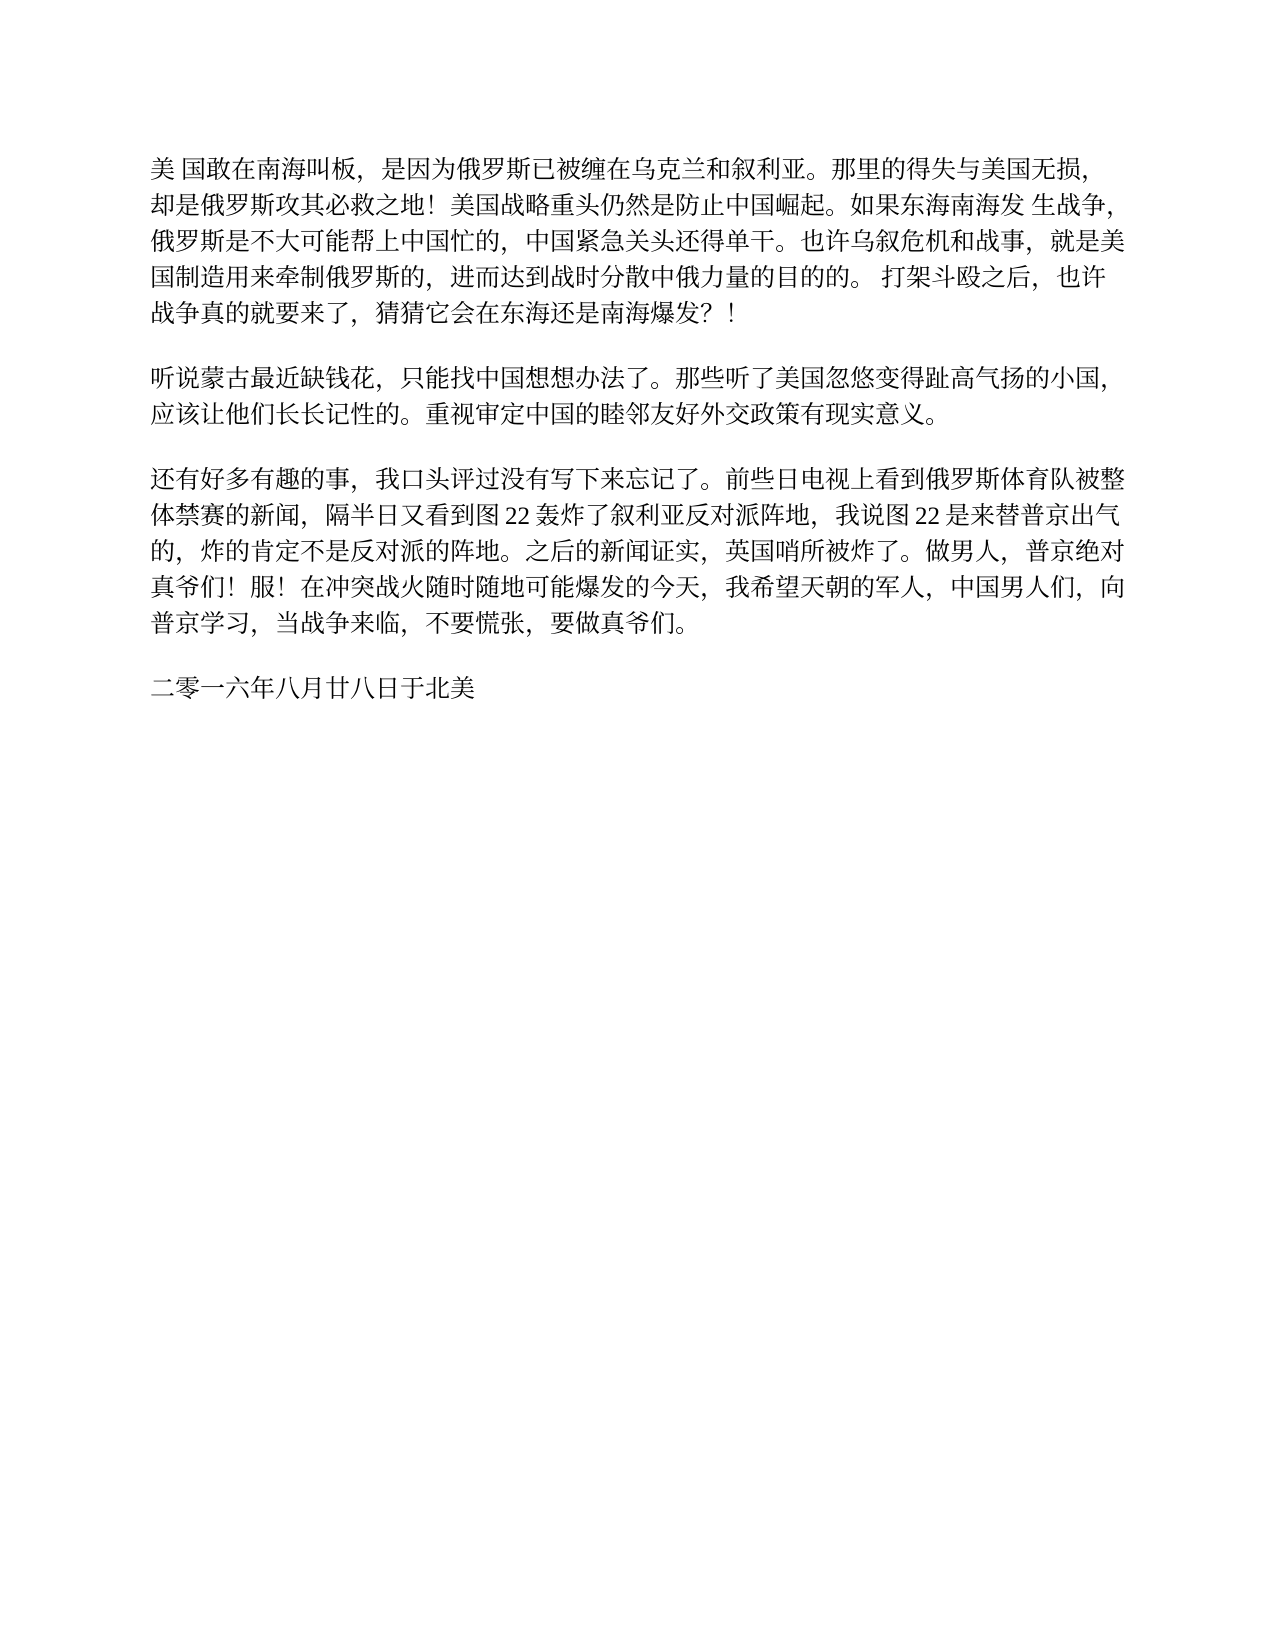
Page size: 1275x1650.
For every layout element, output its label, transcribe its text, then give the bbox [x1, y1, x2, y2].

text 还有好多有趣的事，我口头评过没有写下来忘记了。前些日电视上看到俄罗斯体育队被整体禁赛的新闻，隔半日又看到图22轰炸了叙利亚反对派阵地，我说图22是来替普京出气的，炸的肯定不是反对派的阵地。之后的新闻证实，英国哨所被炸了。做男人，普京绝对真爷们！服！在冲突战火随时随地可能爆发的今天，我希望天朝的军人，中国男人们，向普京学习，当战争来临，不要慌张，要做真爷们。 [150, 460, 1125, 639]
text 二零一六年八月廿八日于北美 [150, 669, 1125, 705]
text 美 国敢在南海叫板，是因为俄罗斯已被缠在乌克兰和叙利亚。那里的得失与美国无损，却是俄罗斯攻其必救之地！美国战略重头仍然是防止中国崛起。如果东海南海发 生战争，俄罗斯是不大可能帮上中国忙的，中国紧急关头还得单干。也许乌叙危机和战事，就是美国制造用来牵制俄罗斯的，进而达到战时分散中俄力量的目的的。 打架斗殴之后，也许战争真的就要来了，猜猜它会在东海还是南海爆发？！ [150, 150, 1125, 330]
text 听说蒙古最近缺钱花，只能找中国想想办法了。那些听了美国忽悠变得趾高气扬的小国，应该让他们长长记性的。重视审定中国的睦邻友好外交政策有现实意义。 [150, 359, 1125, 431]
